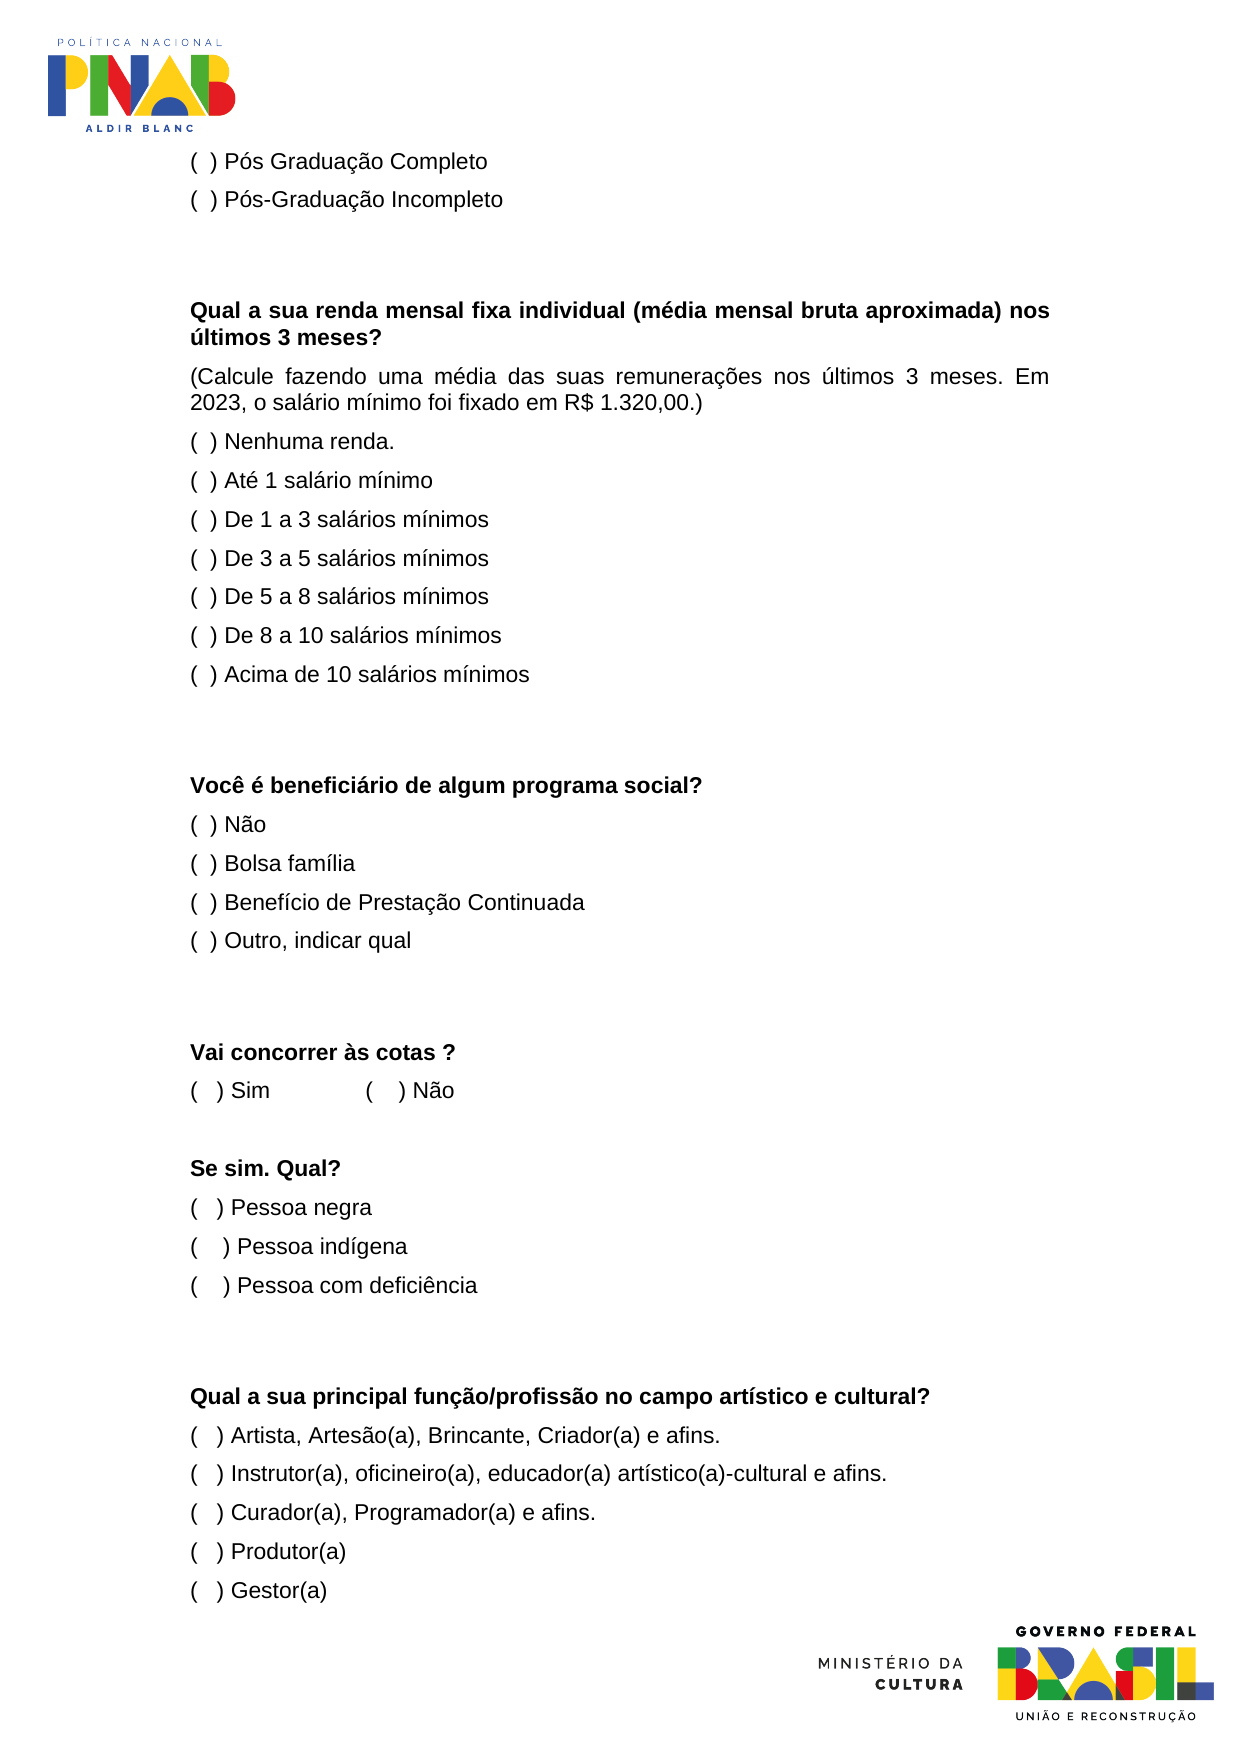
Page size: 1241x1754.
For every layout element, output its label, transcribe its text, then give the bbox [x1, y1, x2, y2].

text ( ) Não [190, 811, 1051, 837]
text Qual a sua renda mensal fixa individual (média mensal bruta aproximada) nos últimos 3 meses? [190, 297, 1051, 350]
text ( ) Produtor(a) [190, 1538, 1051, 1564]
text Se sim. Qual? [190, 1155, 1051, 1181]
text ( ) Bolsa família [190, 850, 1051, 876]
text Você é beneficiário de algum programa social? [190, 772, 1051, 798]
text ( ) Pós-Graduação Incompleto [190, 186, 1051, 213]
text ( ) Pós Graduação Completo [190, 148, 1051, 174]
text ( ) De 3 a 5 salários mínimos [190, 544, 1051, 571]
text ( ) Curador(a), Programador(a) e afins. [190, 1499, 1051, 1526]
text (Calcule fazendo uma média das suas remunerações nos últimos 3 meses. Em 2023, o salário mínimo foi fixado em R$ 1.320,00.) [190, 363, 1051, 415]
text ( ) De 8 a 10 salários mínimos [190, 622, 1051, 648]
text ( ) Até 1 salário mínimo [190, 467, 1051, 493]
text ( ) De 5 a 8 salários mínimos [190, 583, 1051, 610]
text ( ) Artista, Artesão(a), Brincante, Criador(a) e afins. [190, 1422, 1051, 1448]
text ( ) Pessoa indígena [190, 1233, 1051, 1259]
text ( ) Pessoa negra [190, 1194, 1051, 1220]
text Vai concorrer às cotas ? [190, 1038, 1051, 1065]
picture [3, 1, 1241, 1752]
text ( ) Outro, indicar qual [190, 927, 1051, 954]
text ( ) Benefício de Prestação Continuada [190, 889, 1051, 915]
text ( ) Gestor(a) [190, 1577, 1051, 1603]
text ( ) Instrutor(a), oficineiro(a), educador(a) artístico(a)-cultural e afins. [190, 1460, 1051, 1487]
text Qual a sua principal função/profissão no campo artístico e cultural? [190, 1383, 1051, 1409]
text ( ) Pessoa com deficiência [190, 1272, 1051, 1298]
text ( ) De 1 a 3 salários mínimos [190, 506, 1051, 532]
text ( ) Acima de 10 salários mínimos [190, 661, 1051, 687]
text ( ) Nenhuma renda. [190, 428, 1051, 454]
text ( ) Sim ( ) Não [190, 1077, 1051, 1104]
